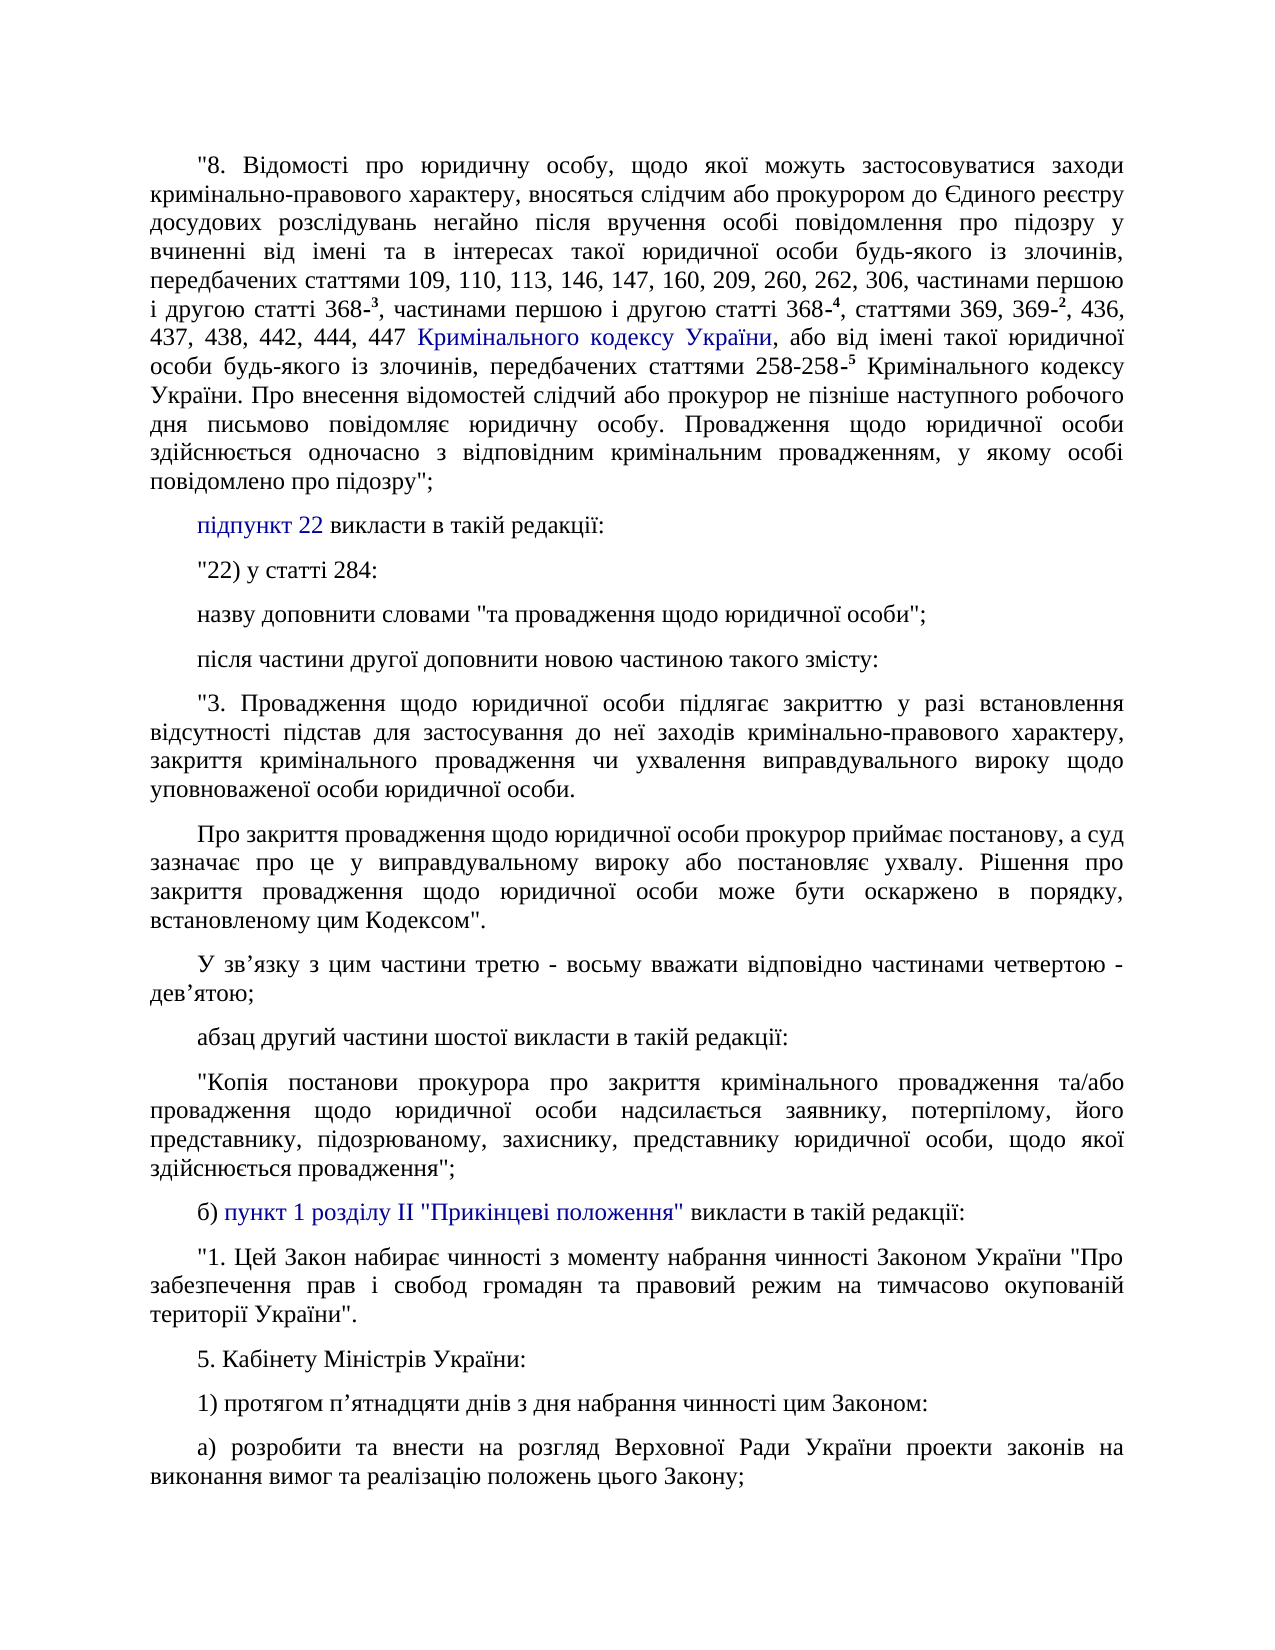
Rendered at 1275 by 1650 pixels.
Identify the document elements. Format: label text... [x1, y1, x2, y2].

text 1) протягом п’ятнадцяти днів з дня набрання чинності цим Законом: [150, 1388, 1125, 1417]
text а) розробити та внести на розгляд Верховної Ради України проекти законів на виконання вимог та реалізацію положень цього Закону; [150, 1432, 1125, 1490]
text Про закриття провадження щодо юридичної особи прокурор приймає постанову, а суд зазначає про це у виправдувальному вироку або постановляє ухвалу. Рішення про закриття провадження щодо юридичної особи може бути оскаржено в порядку, встановленому цим Кодексом". [150, 819, 1125, 934]
text б) пункт 1 розділу II "Прикінцеві положення" викласти в такій редакції: [150, 1197, 1125, 1226]
text абзац другий частини шостої викласти в такій редакції: [150, 1022, 1125, 1051]
text підпункт 22 викласти в такій редакції: [150, 511, 1125, 539]
text 5. Кабінету Міністрів України: [150, 1344, 1125, 1372]
text "8. Відомості про юридичну особу, щодо якої можуть застосовуватися заходи кримінально-правового характеру, вносяться слідчим або прокурором до Єдиного реєстру досудових розслідувань негайно після вручення особі повідомлення про підозру у вчиненні від імені та в інтересах такої юридичної особи будь-якого із злочинів, передбачених статтями 109, 110, 113, 146, 147, 160, 209, 260, 262, 306, частинами першою і другою статті 368-3, частинами першою і другою статті 368-4, статтями 369, 369-2, 436, 437, 438, 442, 444, 447 Кримінального кодексу України, або від імені такої юридичної особи будь-якого із злочинів, передбачених статтями 258-258-5 Кримінального кодексу України. Про внесення відомостей слідчий або прокурор не пізніше наступного робочого дня письмово повідомляє юридичну особу. Провадження щодо юридичної особи здійснюється одночасно з відповідним кримінальним провадженням, у якому особі повідомлено про підозру"; [150, 150, 1125, 495]
text після частини другої доповнити новою частиною такого змісту: [150, 644, 1125, 672]
text "3. Провадження щодо юридичної особи підлягає закриттю у разі встановлення відсутності підстав для застосування до неї заходів кримінально-правового характеру, закриття кримінального провадження чи ухвалення виправдувального вироку щодо уповноваженої особи юридичної особи. [150, 688, 1125, 803]
text назву доповнити словами "та провадження щодо юридичної особи"; [150, 599, 1125, 628]
text "1. Цей Закон набирає чинності з моменту набрання чинності Законом України "Про забезпечення прав і свобод громадян та правовий режим на тимчасово окупованій території України". [150, 1242, 1125, 1328]
text "22) у статті 284: [150, 555, 1125, 584]
text У зв’язку з цим частини третю - восьму вважати відповідно частинами четвертою - дев’ятою; [150, 949, 1125, 1007]
text "Копія постанови прокурора про закриття кримінального провадження та/або провадження щодо юридичної особи надсилається заявнику, потерпілому, його представнику, підозрюваному, захиснику, представнику юридичної особи, щодо якої здійснюється провадження"; [150, 1067, 1125, 1182]
